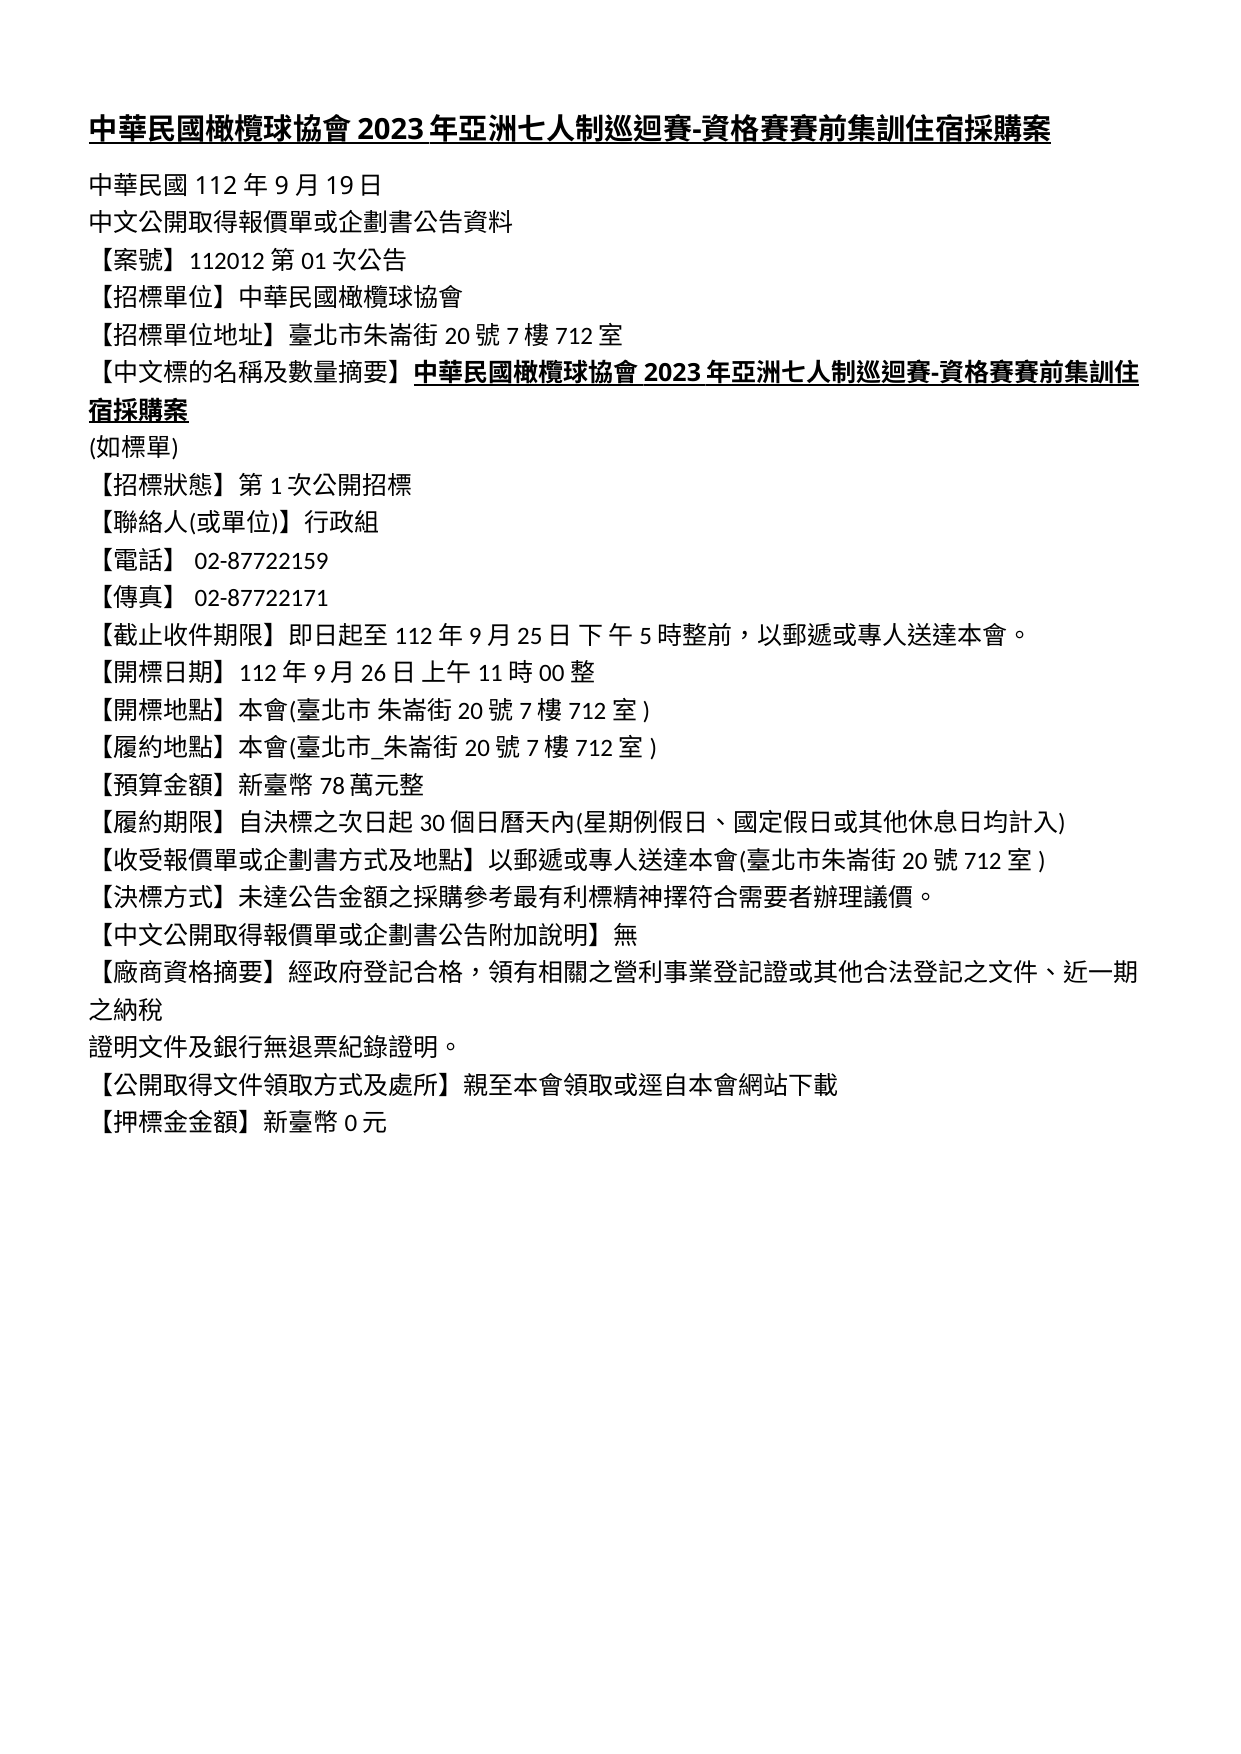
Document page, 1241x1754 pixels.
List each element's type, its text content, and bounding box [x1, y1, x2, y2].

text 【決標方式】未達公告金額之採購參考最有利標精神擇符合需要者辦理議價。 [89, 877, 1152, 914]
text 【截止收件期限】即日起至 112 年 9 月25日 下 午 5 時整前，以郵遞或專人送達本會。 [89, 614, 1152, 652]
text 證明文件及銀行無退票紀錄證明。 [89, 1027, 1152, 1064]
text 【聯絡人(或單位)】行政組 [89, 502, 1152, 539]
text 【開標日期】112 年 9月26日 上午 11 時 00 整 [89, 652, 1152, 689]
text 中文公開取得報價單或企劃書公告資料 [89, 202, 1152, 239]
text 【收受報價單或企劃書方式及地點】以郵遞或專人送達本會(臺北市朱崙街 20 號 712 室 ) [89, 839, 1152, 877]
text 【公開取得文件領取方式及處所】親至本會領取或逕自本會網站下載 [89, 1064, 1152, 1102]
text 【廠商資格摘要】經政府登記合格，領有相關之營利事業登記證或其他合法登記之文件、近一期之納稅 [89, 952, 1152, 1027]
text 【押標金金額】新臺幣 0元 [89, 1102, 1152, 1139]
text 【履約期限】自決標之次日起 30 個日曆天內(星期例假日、國定假日或其他休息日均計入) [89, 802, 1152, 839]
text 【履約地點】本會(臺北市_朱崙街 20 號 7 樓 712 室 ) [89, 727, 1152, 764]
text 【預算金額】新臺幣 78萬元整 [89, 764, 1152, 802]
text 【開標地點】本會(臺北市 朱崙街 20 號 7 樓 712 室 ) [89, 689, 1152, 727]
text 【招標單位地址】臺北市朱崙街 20 號 7 樓 712 室 [89, 314, 1152, 352]
text 【案號】112012 第 01 次公告 [89, 239, 1152, 277]
text 中華民國 112 年 9 月19日 [89, 164, 1152, 202]
text 【招標單位】中華民國橄欖球協會 [89, 277, 1152, 314]
text 【傳真】 02-87722171 [89, 577, 1152, 614]
text 【招標狀態】第 1 次公開招標 [89, 464, 1152, 502]
text 【電話】 02-87722159 [89, 539, 1152, 577]
text (如標單) [89, 427, 1152, 464]
text 【中文公開取得報價單或企劃書公告附加說明】無 [89, 914, 1152, 952]
text 【中文標的名稱及數量摘要】中華民國橄欖球協會2023年亞洲七人制巡迴賽-資格賽賽前集訓住宿採購案 [89, 352, 1152, 427]
text 中華民國橄欖球協會2023年亞洲七人制巡迴賽-資格賽賽前集訓住宿採購案 [89, 89, 1152, 164]
